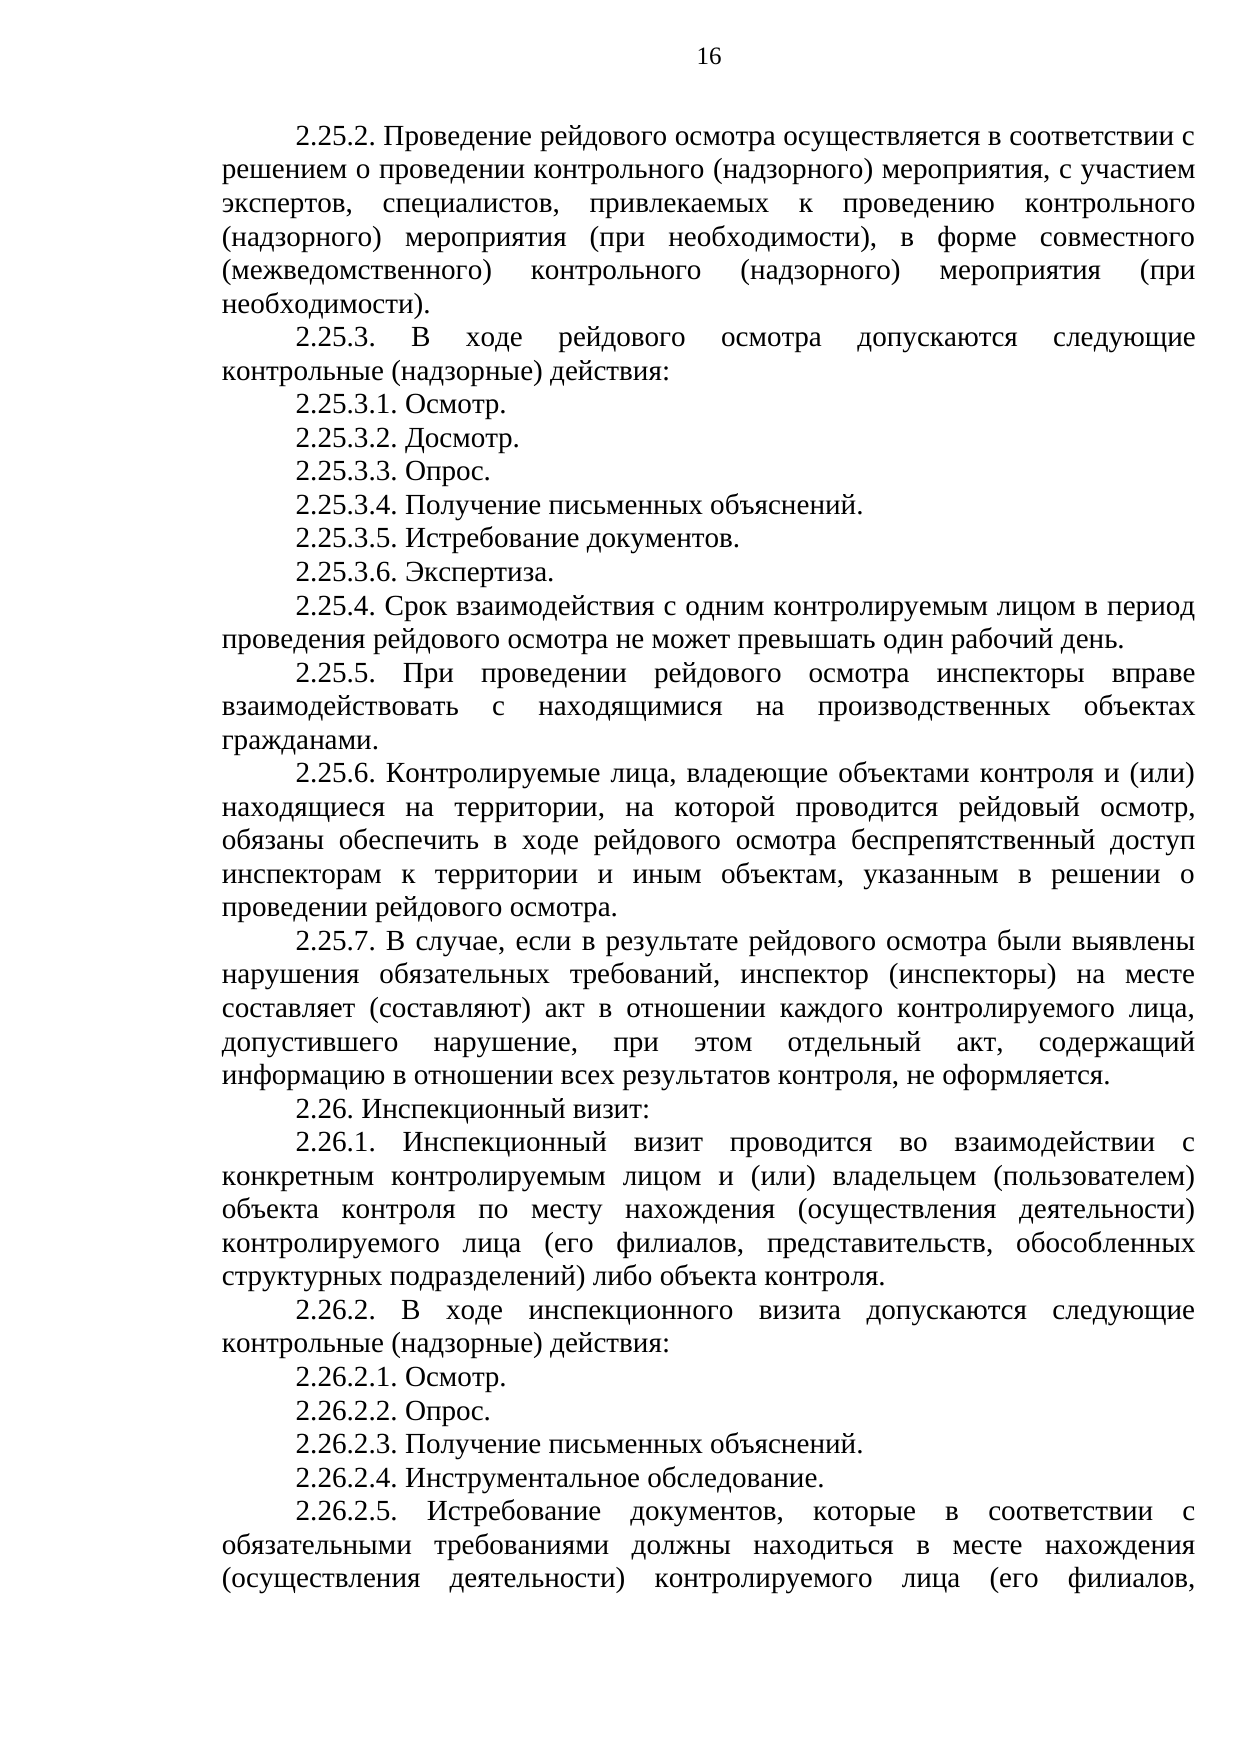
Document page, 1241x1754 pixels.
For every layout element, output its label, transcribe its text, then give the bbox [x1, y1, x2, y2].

text 2.25.7. В случае, если в результате рейдового осмотра были выявлены нарушения обязательных требований, инспектор (инспекторы) на месте составляет (составляют) акт в отношении каждого контролируемого лица, допустившего нарушение, при этом отдельный акт, содержащий информацию в отношении всех результатов контроля, не оформляется. [222, 923, 1196, 1091]
text 2.25.5. При проведении рейдового осмотра инспекторы вправе взаимодействовать с находящимися на производственных объектах гражданами. [222, 655, 1196, 755]
text 2.26. Инспекционный визит: [222, 1091, 1196, 1124]
text 2.26.1. Инспекционный визит проводится во взаимодействии с конкретным контролируемым лицом и (или) владельцем (пользователем) объекта контроля по месту нахождения (осуществления деятельности) контролируемого лица (его филиалов, представительств, обособленных структурных подразделений) либо объекта контроля. [222, 1124, 1196, 1292]
text 2.25.4. Срок взаимодействия с одним контролируемым лицом в период проведения рейдового осмотра не может превышать один рабочий день. [222, 588, 1196, 655]
text 2.26.2.4. Инструментальное обследование. [222, 1460, 1196, 1493]
text 2.25.3. В ходе рейдового осмотра допускаются следующие контрольные (надзорные) действия: [222, 319, 1196, 386]
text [222, 1493, 1196, 1594]
text 2.25.6. Контролируемые лица, владеющие объектами контроля и (или) находящиеся на территории, на которой проводится рейдовый осмотр, обязаны обеспечить в ходе рейдового осмотра беспрепятственный доступ инспекторам к территории и иным объектам, указанным в решении о проведении рейдового осмотра. [222, 755, 1196, 923]
text 2.26.2. В ходе инспекционного визита допускаются следующие контрольные (надзорные) действия: [222, 1292, 1196, 1359]
text 2.26.2.3. Получение письменных объяснений. [222, 1426, 1196, 1460]
text 2.26.2.2. Опрос. [222, 1393, 1196, 1426]
text 2.25.3.5. Истребование документов. [222, 521, 1196, 554]
text 2.25.3.3. Опрос. [222, 453, 1196, 487]
text 2.26.2.1. Осмотр. [222, 1359, 1196, 1393]
text 2.25.3.4. Получение письменных объяснений. [222, 487, 1196, 521]
text 2.25.2. Проведение рейдового осмотра осуществляется в соответствии с решением о проведении контрольного (надзорного) мероприятия, с участием экспертов, специалистов, привлекаемых к проведению контрольного (надзорного) мероприятия (при необходимости), в форме совместного (межведомственного) контрольного (надзорного) мероприятия (при необходимости). [222, 118, 1196, 319]
text 2.25.3.6. Экспертиза. [222, 554, 1196, 588]
text 2.25.3.2. Досмотр. [222, 420, 1196, 453]
text 2.25.3.1. Осмотр. [222, 386, 1196, 420]
